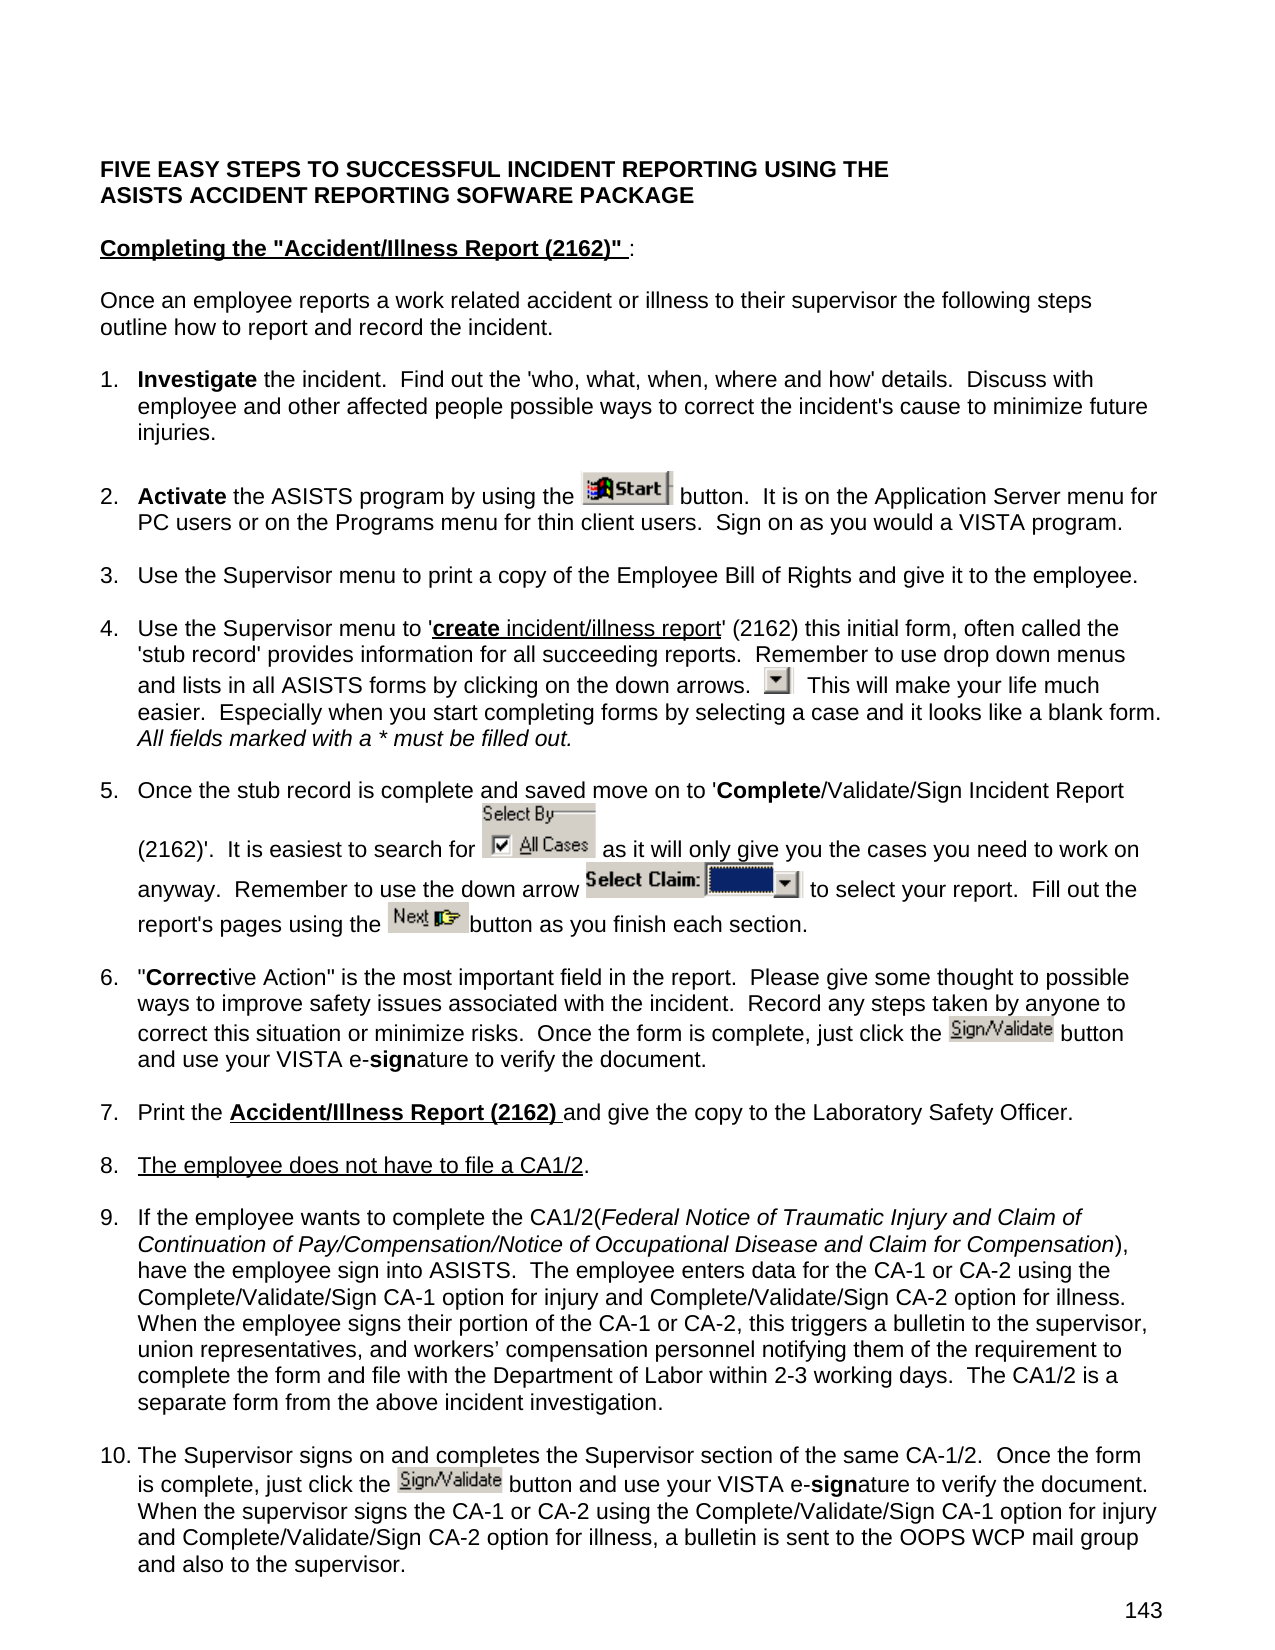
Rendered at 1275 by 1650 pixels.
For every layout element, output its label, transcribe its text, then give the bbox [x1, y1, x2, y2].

picture [387, 902, 469, 933]
list Use the Supervisor menu to 'create incident/illness report' (2162) this initial form, often called the 'stub record' provides information for all succeeding reports. Remember to use drop down menus and lists in all ASISTS forms by clicking on the down arrows. This will make your life much easier. Especially when you start completing forms by selecting a case and it looks like a blank form. All fields marked with a * must be filled out. [100, 614, 1162, 751]
list Once the stub record is complete and saved move on to 'Complete/Validate/Sign Incident Report (2162)'. It is easiest to search for as it will only give you the cases you need to work on anyway. Remember to use the down arrow to select your report. Fill out the report's pages using the button as you finish each section. [100, 777, 1162, 937]
list Investigate the incident. Find out the 'who, what, when, where and how' details. Discuss with employee and other affected people possible ways to correct the incident's cause to minimize future injuries. [100, 366, 1162, 445]
picture [586, 862, 804, 898]
text Completing the "Accident/Illness Report (2162)" : [100, 234, 1162, 261]
text Once an employee reports a work related accident or illness to their supervisor the following steps outline how to report and record the incident. [100, 287, 1162, 340]
list Use the Supervisor menu to print a copy of the Employee Bill of Rights and give it to the employee. [100, 562, 1162, 588]
list The employee does not have to file a CA1/2. [100, 1152, 1162, 1178]
picture [764, 667, 795, 694]
list "Corrective Action" is the most important field in the report. Please give some thought to possible ways to improve safety issues associated with the incident. Record any steps taken by anyone to correct this situation or minimize risks. Once the form is complete, just click the button and use your VISTA e-signature to verify the document. [100, 964, 1162, 1073]
text ASISTS ACCIDENT REPORTING SOFWARE PACKAGE [100, 182, 1162, 208]
picture [948, 1016, 1054, 1042]
list If the employee wants to complete the CA1/2(Federal Notice of Traumatic Injury and Claim of Continuation of Pay/Compensation/Notice of Occupational Disease and Claim for Compensation), have the employee sign into ASISTS. The employee enters data for the CA-1 or CA-2 using the Complete/Validate/Sign CA-1 option for injury and Complete/Validate/Sign CA-2 option for illness. When the employee signs their portion of the CA-1 or CA-2, this triggers a bulletin to the supervisor, union representatives, and workers’ compensation personnel notifying them of the requirement to complete the form and file with the Department of Labor within 2-3 working days. The CA1/2 is a separate form from the above incident investigation. [100, 1204, 1162, 1415]
list The Supervisor signs on and completes the Supervisor section of the same CA-1/2. Once the form is complete, just click the button and use your VISTA e-signature to verify the document. When the supervisor signs the CA-1 or CA-2 using the Complete/Validate/Sign CA-1 option for injury and Complete/Validate/Sign CA-2 option for illness, a bulletin is sent to the OOPS WCP mail group and also to the supervisor. [100, 1442, 1162, 1577]
text FIVE EASY STEPS TO SUCCESSFUL INCIDENT REPORTING USING THE [100, 156, 1162, 182]
picture [482, 803, 596, 858]
picture [397, 1467, 503, 1493]
list Activate the ASISTS program by using the button. It is on the Application Server menu for PC users or on the Programs menu for thin client users. Sign on as you would a VISTA program. [100, 472, 1162, 536]
list Print the Accident/Illness Report (2162) and give the copy to the Laboratory Safety Officer. [100, 1099, 1162, 1125]
picture [580, 471, 674, 505]
